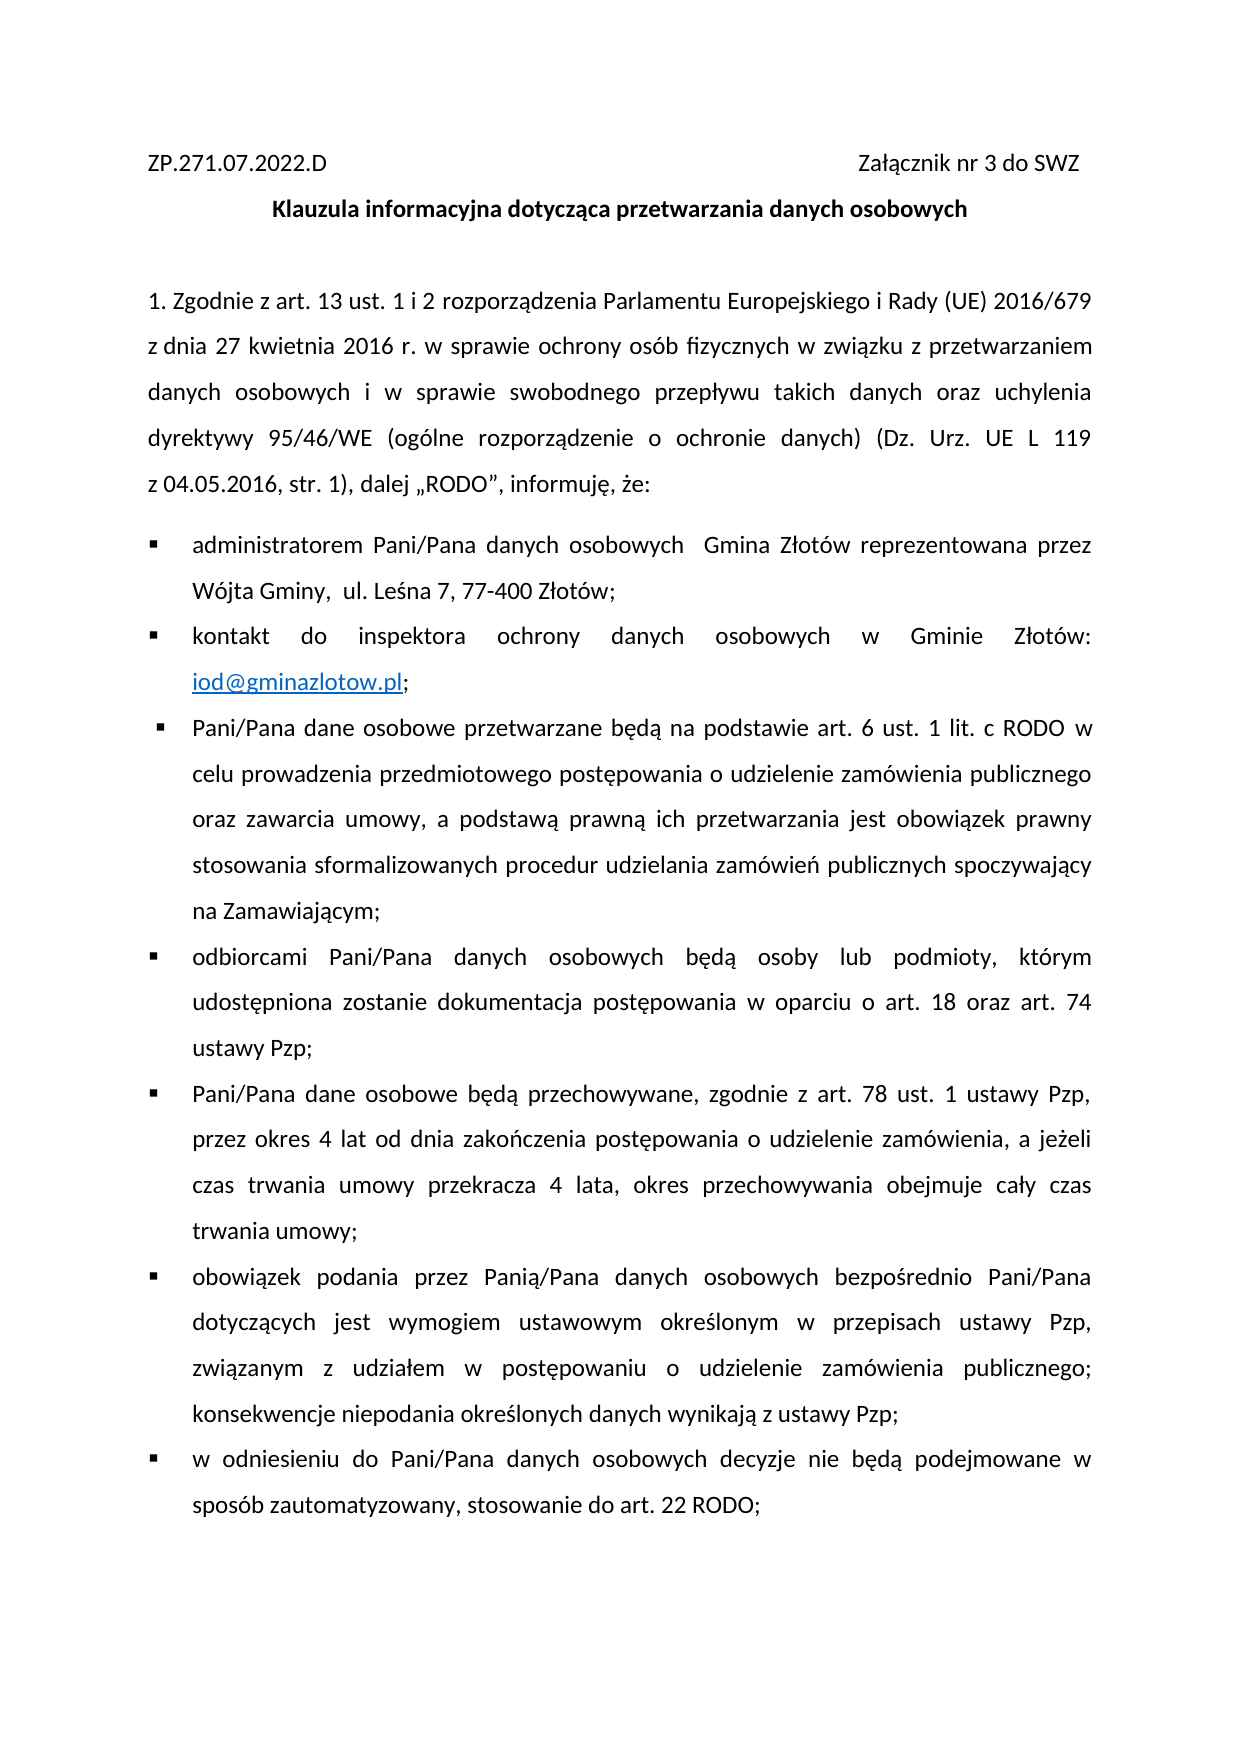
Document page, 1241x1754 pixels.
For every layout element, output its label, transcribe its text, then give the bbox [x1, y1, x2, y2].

list w odniesieniu do Pani/Pana danych osobowych decyzje nie będą podejmowane w sposób zautomatyzowany, stosowanie do art. 22 RODO; [148, 1444, 1093, 1520]
text ZP.271.07.2022.D Załącznik nr 3 do SWZ [148, 148, 1093, 178]
list kontakt do inspektora ochrony danych osobowych w Gminie Złotów: iod@gminazlotow.pl; [148, 621, 1093, 697]
list Pani/Pana dane osobowe przetwarzane będą na podstawie art. 6 ust. 1 lit. c RODO w celu prowadzenia przedmiotowego postępowania o udzielenie zamówienia publicznego oraz zawarcia umowy, a podstawą prawną ich przetwarzania jest obowiązek prawny stosowania sformalizowanych procedur udzielania zamówień publicznych spoczywający na Zamawiającym; [154, 712, 1093, 925]
list Pani/Pana dane osobowe będą przechowywane, zgodnie z art. 78 ust. 1 ustawy Pzp, przez okres 4 lat od dnia zakończenia postępowania o udzielenie zamówienia, a jeżeli czas trwania umowy przekracza 4 lata, okres przechowywania obejmuje cały czas trwania umowy; [148, 1078, 1093, 1246]
text Klauzula informacyjna dotycząca przetwarzania danych osobowych [148, 193, 1093, 224]
list obowiązek podania przez Panią/Pana danych osobowych bezpośrednio Pani/Pana dotyczących jest wymogiem ustawowym określonym w przepisach ustawy Pzp, związanym z udziałem w postępowaniu o udzielenie zamówienia publicznego; konsekwencje niepodania określonych danych wynikają z ustawy Pzp; [148, 1261, 1093, 1428]
text 1. Zgodnie z art. 13 ust. 1 i 2 rozporządzenia Parlamentu Europejskiego i Rady (UE) 2016/679 z dnia 27 kwietnia 2016 r. w sprawie ochrony osób fizycznych w związku z przetwarzaniem danych osobowych i w sprawie swobodnego przepływu takich danych oraz uchylenia dyrektywy 95/46/WE (ogólne rozporządzenie o ochronie danych) (Dz. Urz. UE L 119 z 04.05.2016, str. 1), dalej „RODO”, informuję, że: [148, 285, 1093, 498]
list administratorem Pani/Pana danych osobowych Gmina Złotów reprezentowana przez Wójta Gminy, ul. Leśna 7, 77-400 Złotów; [148, 529, 1093, 605]
list odbiorcami Pani/Pana danych osobowych będą osoby lub podmioty, którym udostępniona zostanie dokumentacja postępowania w oparciu o art. 18 oraz art. 74 ustawy Pzp; [148, 941, 1093, 1063]
